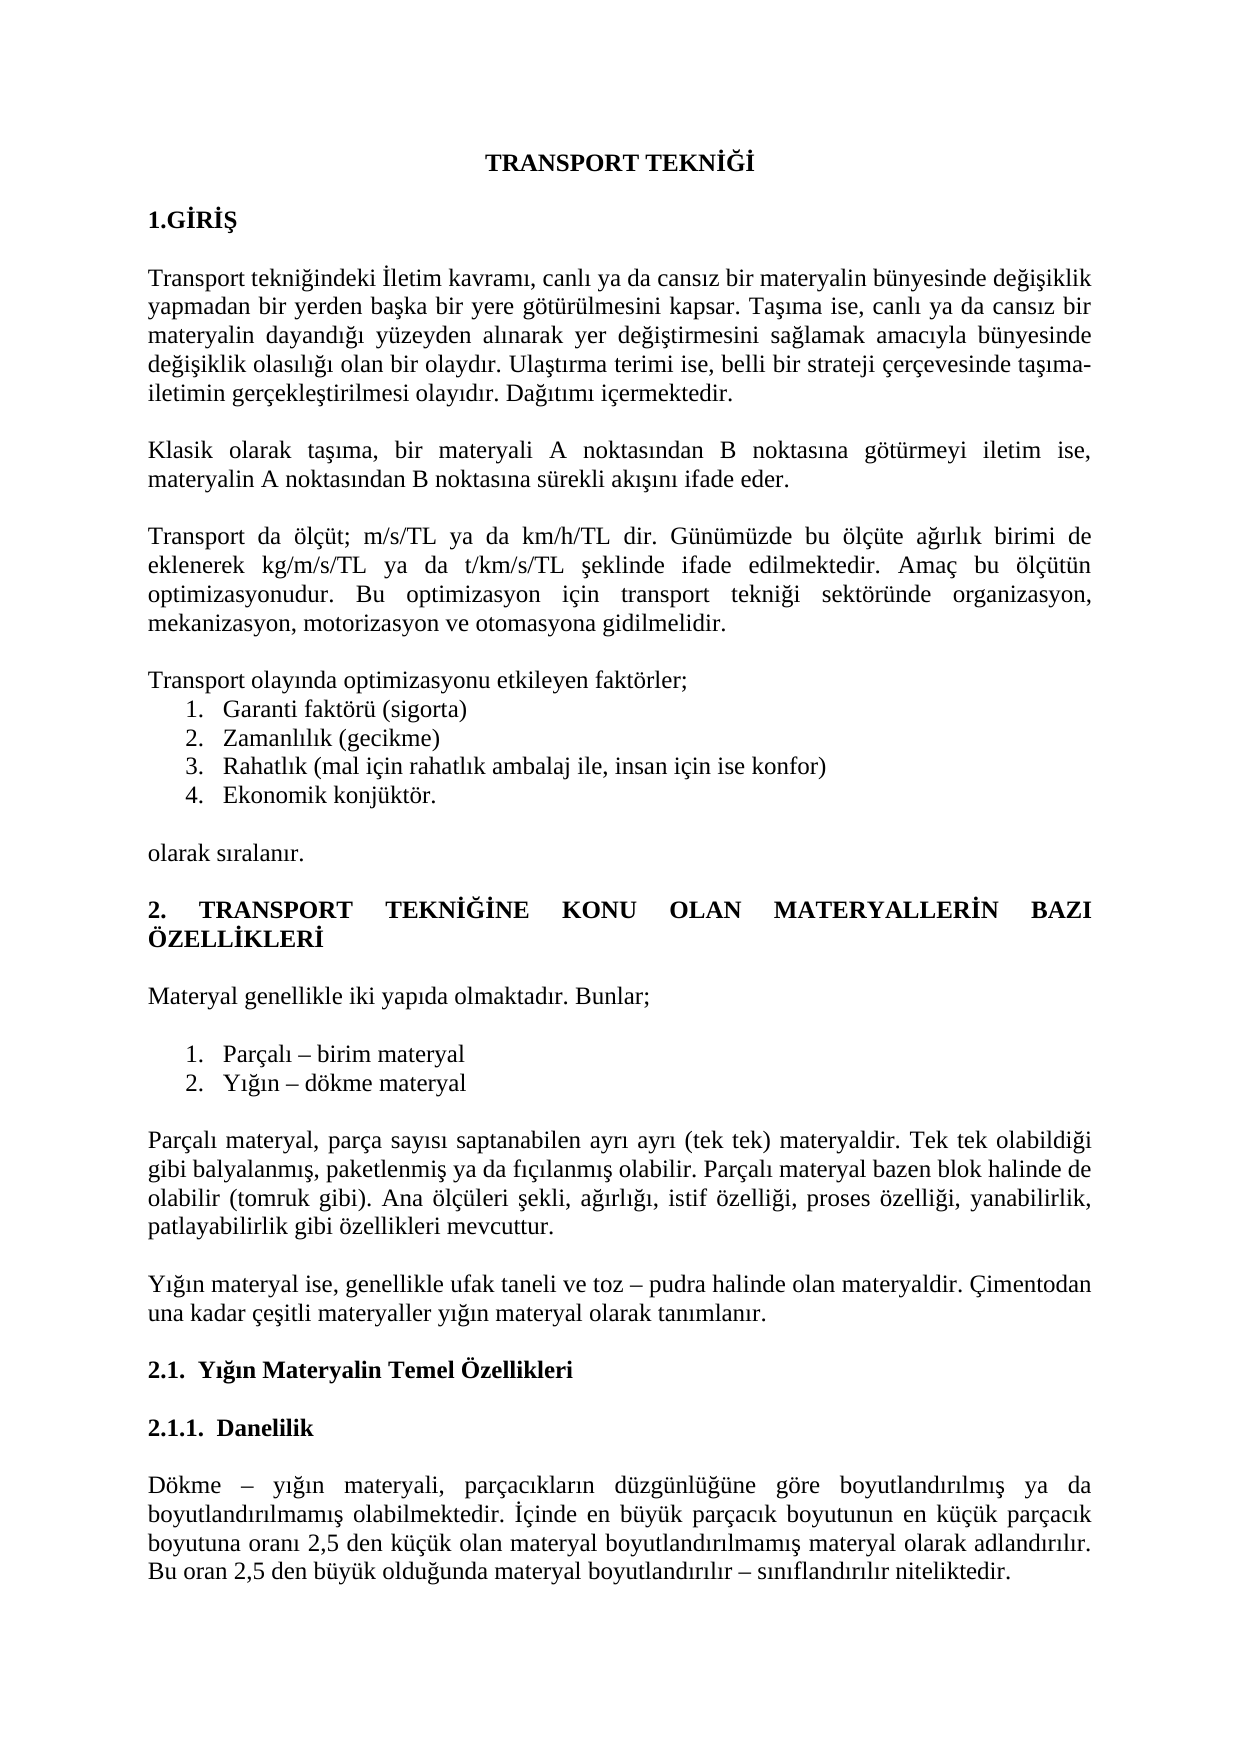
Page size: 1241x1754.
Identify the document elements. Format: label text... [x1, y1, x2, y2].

text Yığın materyal ise, genellikle ufak taneli ve toz – pudra halinde olan materyaldir. Çimentodan una kadar çeşitli materyaller yığın materyal olarak tanımlanır. [148, 1269, 1093, 1326]
text Parçalı materyal, parça sayısı saptanabilen ayrı ayrı (tek tek) materyaldir. Tek tek olabildiği gibi balyalanmış, paketlenmiş ya da fıçılanmış olabilir. Parçalı materyal bazen blok halinde de olabilir (tomruk gibi). Ana ölçüleri şekli, ağırlığı, istif özelliği, proses özelliği, yanabilirlik, patlayabilirlik gibi özellikleri mevcuttur. [148, 1125, 1093, 1240]
text 1.GİRİŞ [148, 205, 1093, 234]
list Rahatlık (mal için rahatlık ambalaj ile, insan için ise konfor) [185, 751, 1093, 780]
text Dökme – yığın materyali, parçacıkların düzgünlüğüne göre boyutlandırılmış ya da boyutlandırılmamış olabilmektedir. İçinde en büyük parçacık boyutunun en küçük parçacık boyutuna oranı 2,5 den küçük olan materyal boyutlandırılmamış materyal olarak adlandırılır. Bu oran 2,5 den büyük olduğunda materyal boyutlandırılır – sınıflandırılır niteliktedir. [148, 1470, 1093, 1585]
text Klasik olarak taşıma, bir materyali A noktasından B noktasına götürmeyi iletim ise, materyalin A noktasından B noktasına sürekli akışını ifade eder. [148, 435, 1093, 493]
text 2.1.1. Danelilik [148, 1413, 1093, 1441]
list Ekonomik konjüktör. [185, 780, 1093, 809]
text Transport olayında optimizasyonu etkileyen faktörler; [148, 665, 1093, 694]
text 2. TRANSPORT TEKNİĞİNE KONU OLAN MATERYALLERİN BAZI ÖZELLİKLERİ [148, 895, 1093, 953]
text 2.1. Yığın Materyalin Temel Özellikleri [148, 1355, 1093, 1384]
text Transport tekniğindeki İletim kavramı, canlı ya da cansız bir materyalin bünyesinde değişiklik yapmadan bir yerden başka bir yere götürülmesini kapsar. Taşıma ise, canlı ya da cansız bir materyalin dayandığı yüzeyden alınarak yer değiştirmesini sağlamak amacıyla bünyesinde değişiklik olasılığı olan bir olaydır. Ulaştırma terimi ise, belli bir strateji çerçevesinde taşıma-iletimin gerçekleştirilmesi olayıdır. Dağıtımı içermektedir. [148, 263, 1093, 406]
list Yığın – dökme materyal [185, 1068, 1093, 1096]
text Transport da ölçüt; m/s/TL ya da km/h/TL dir. Günümüzde bu ölçüte ağırlık birimi de eklenerek kg/m/s/TL ya da t/km/s/TL şeklinde ifade edilmektedir. Amaç bu ölçütün optimizasyonudur. Bu optimizasyon için transport tekniği sektöründe organizasyon, mekanizasyon, motorizasyon ve otomasyona gidilmelidir. [148, 521, 1093, 636]
text Materyal genellikle iki yapıda olmaktadır. Bunlar; [148, 981, 1093, 1010]
list Zamanlılık (gecikme) [185, 723, 1093, 751]
list Garanti faktörü (sigorta) [185, 694, 1093, 723]
text TRANSPORT TEKNİĞİ [148, 148, 1093, 176]
list Parçalı – birim materyal [185, 1039, 1093, 1068]
text olarak sıralanır. [148, 838, 1093, 866]
